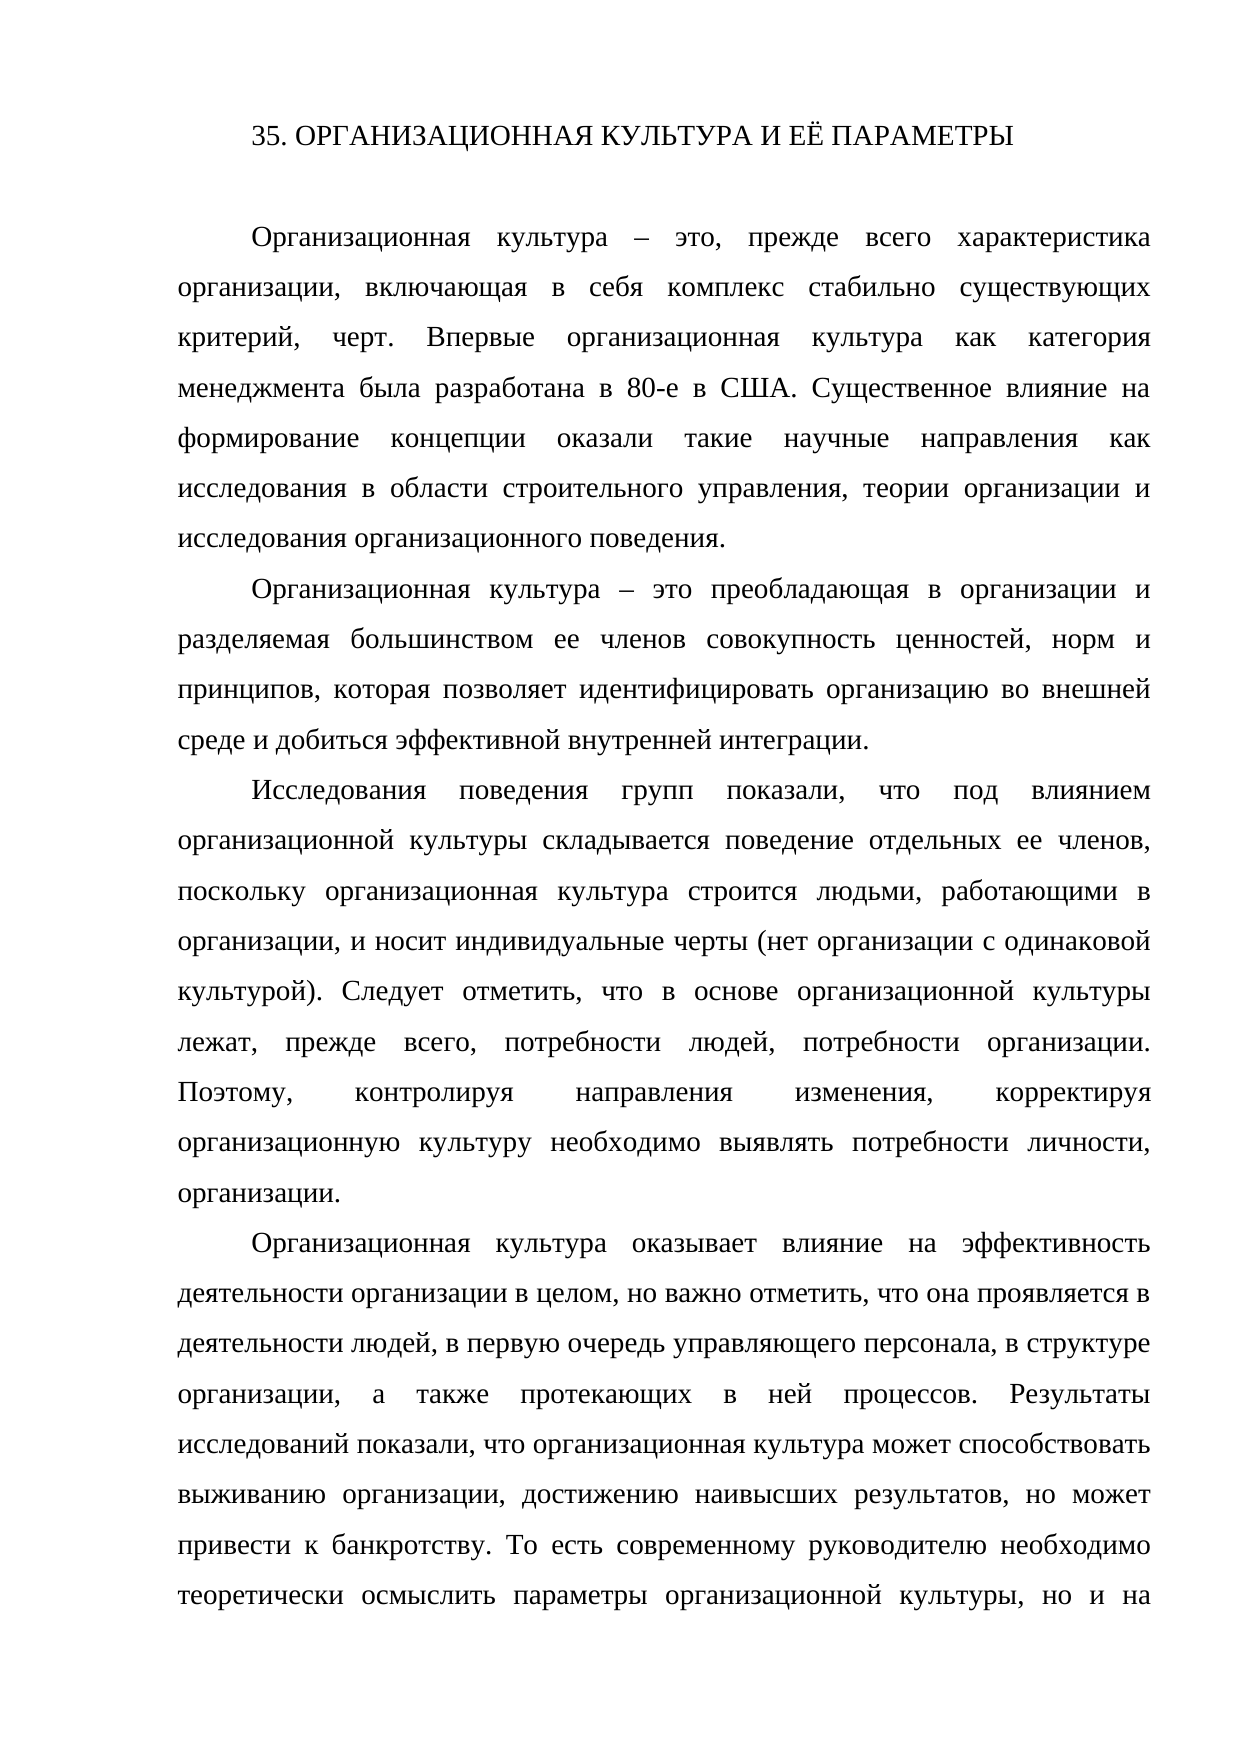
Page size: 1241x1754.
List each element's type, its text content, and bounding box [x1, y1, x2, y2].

text 35. ОРГАНИЗАЦИОННАЯ КУЛЬТУРА И ЕЁ ПАРАМЕТРЫ [177, 118, 1152, 152]
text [177, 1225, 1152, 1611]
text Исследования поведения групп показали, что под влиянием организационной культуры складывается поведение отдельных ее членов, поскольку организационная культура строится людьми, работающими в организации, и носит индивидуальные черты (нет организации с одинаковой культурой). Следует отметить, что в основе организационной культуры лежат, прежде всего, потребности людей, потребности организации. Поэтому, контролируя направления изменения, корректируя организационную культуру необходимо выявлять потребности личности, организации. [177, 772, 1152, 1208]
text Организационная культура – это преобладающая в организации и разделяемая большинством ее членов совокупность ценностей, норм и принципов, которая позволяет идентифицировать организацию во внешней среде и добиться эффективной внутренней интеграции. [177, 571, 1152, 755]
text Организационная культура – это, прежде всего характеристика организации, включающая в себя комплекс стабильно существующих критерий, черт. Впервые организационная культура как категория менеджмента была разработана в 80-е в США. Существенное влияние на формирование концепции оказали такие научные направления как исследования в области строительного управления, теории организации и исследования организационного поведения. [177, 219, 1152, 554]
